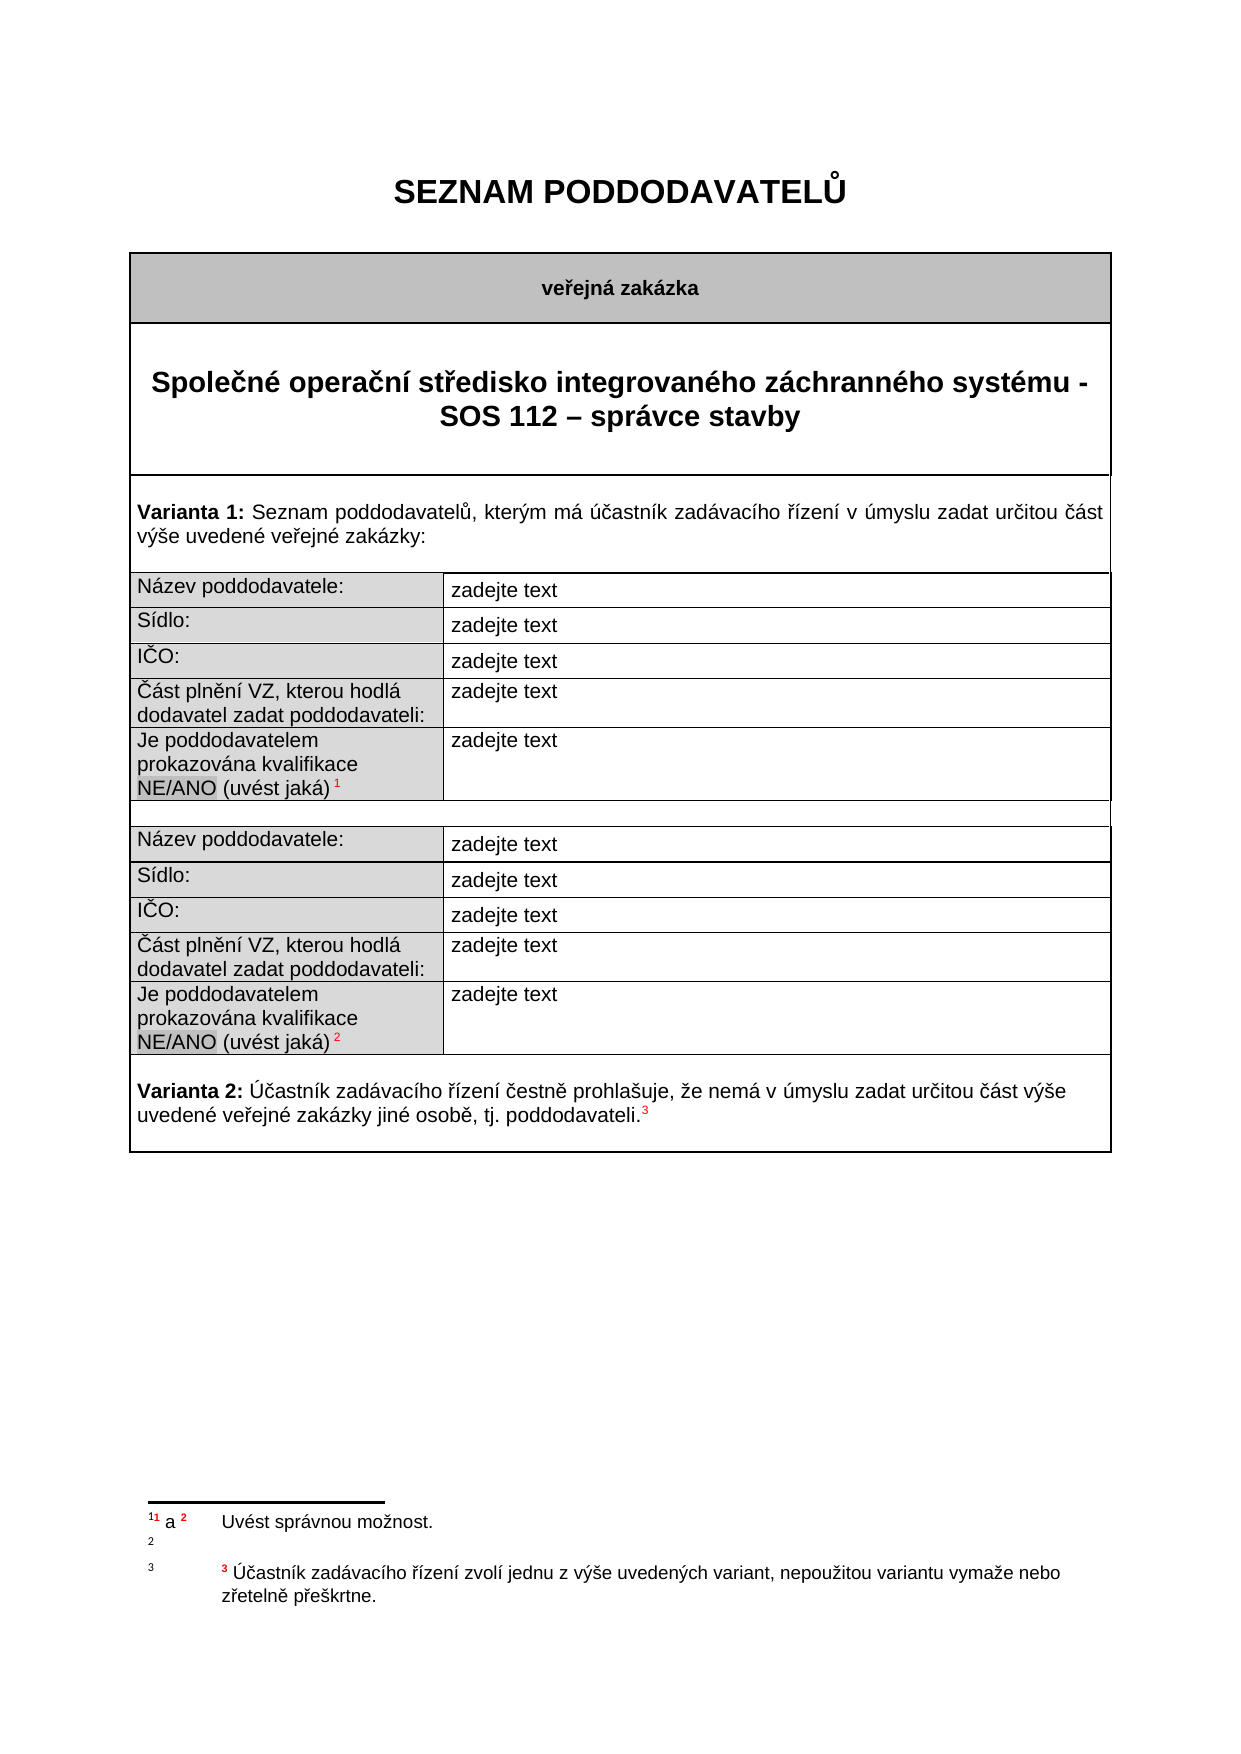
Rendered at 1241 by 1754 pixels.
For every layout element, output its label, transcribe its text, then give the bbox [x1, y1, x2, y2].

table_cell [444, 728, 1110, 800]
table_cell Sídlo: [131, 608, 443, 642]
text Seznam poddodavatelů [148, 173, 1093, 211]
table_cell Varianta 2: Účastník zadávacího řízení čestně prohlašuje, že nemá v úmyslu zadat určitou část výše uvedené veřejné zakázky jiné osobě, tj. poddodavateli. [131, 1055, 1110, 1151]
table_cell IČO: [131, 898, 443, 932]
table_cell [444, 608, 1110, 642]
table_cell Je poddodavatelem prokazována kvalifikace NE/ANO (uvést jaká) [131, 982, 443, 1054]
table_header veřejná zakázka [131, 254, 1110, 322]
table_cell Je poddodavatelem prokazována kvalifikace NE/ANO (uvést jaká) [131, 728, 443, 800]
table_cell [444, 572, 1110, 607]
table_cell [444, 933, 1110, 981]
table_cell Společné operační středisko integrovaného záchranného systému - SOS 112 – správce stavby [131, 324, 1110, 474]
table_cell [444, 982, 1110, 1054]
table_cell [131, 800, 1110, 826]
table_cell Varianta 1: Seznam poddodavatelů, kterým má účastník zadávacího řízení v úmyslu zadat určitou část výše uvedené veřejné zakázky: [131, 474, 1110, 572]
table_cell [444, 679, 1110, 727]
table_cell Název poddodavatele: [131, 573, 443, 607]
table_cell [444, 644, 1110, 678]
table_cell Název poddodavatele: [131, 827, 443, 861]
table_cell Sídlo: [131, 863, 443, 897]
table_cell [444, 863, 1110, 897]
table_cell [444, 826, 1110, 861]
table_cell Část plnění VZ, kterou hodlá dodavatel zadat poddodavateli: [131, 933, 443, 981]
table_cell [444, 898, 1110, 932]
table_cell Část plnění VZ, kterou hodlá dodavatel zadat poddodavateli: [131, 679, 443, 727]
table_cell IČO: [131, 644, 443, 678]
